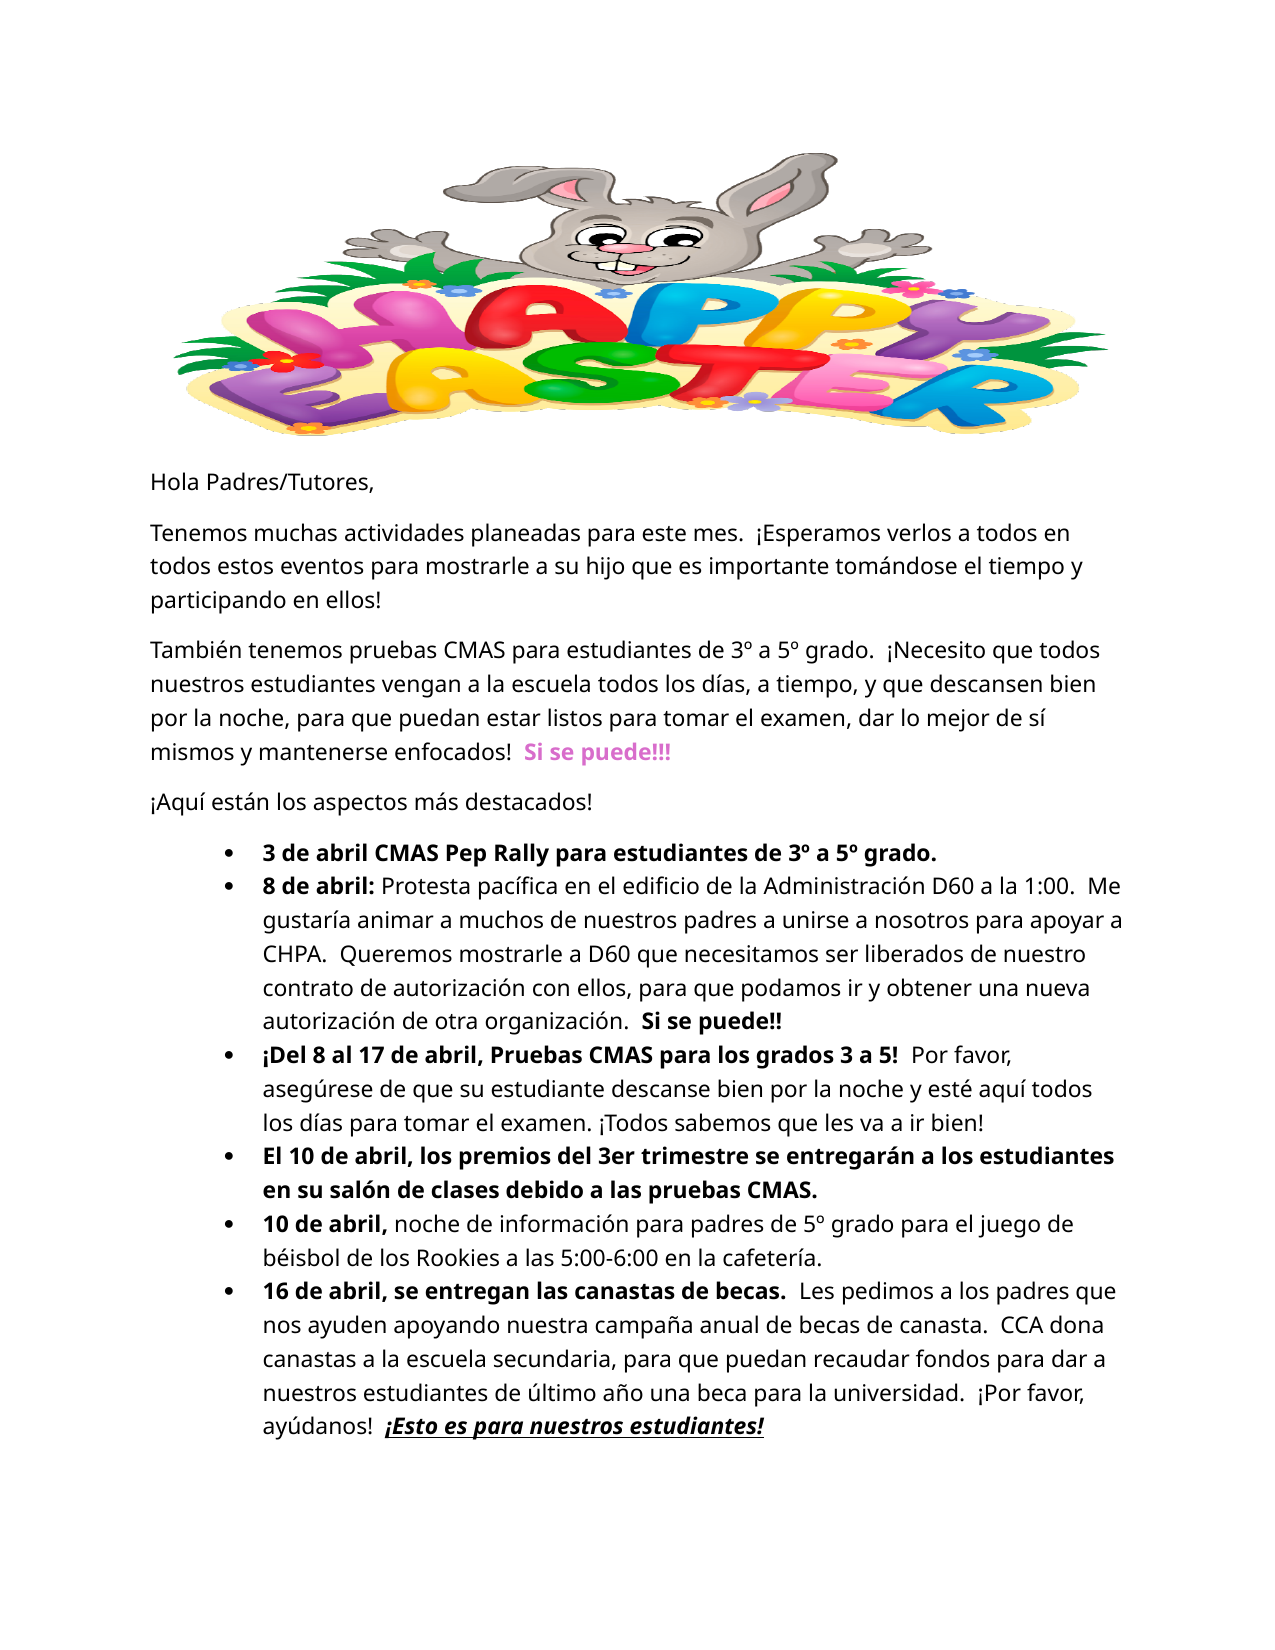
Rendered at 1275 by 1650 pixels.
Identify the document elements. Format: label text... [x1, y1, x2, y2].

list El 10 de abril, los premios del 3er trimestre se entregarán a los estudiantes en su salón de clases debido a las pruebas CMAS. [225, 1140, 1125, 1205]
list 3 de abril CMAS Pep Rally para estudiantes de 3º a 5º grado. [225, 837, 1125, 868]
text Tenemos muchas actividades planeadas para este mes. ¡Esperamos verlos a todos en todos estos eventos para mostrarle a su hijo que es importante tomándose el tiempo y participando en ellos! [150, 517, 1125, 615]
text Hola Padres/Tutores, [150, 466, 1125, 497]
picture [150, 149, 1126, 439]
text También tenemos pruebas CMAS para estudiantes de 3º a 5º grado. ¡Necesito que todos nuestros estudiantes vengan a la escuela todos los días, a tiempo, y que descansen bien por la noche, para que puedan estar listos para tomar el examen, dar lo mejor de sí mismos y mantenerse enfocados! Si se puede!!! [150, 634, 1125, 767]
list 10 de abril, noche de información para padres de 5º grado para el juego de béisbol de los Rookies a las 5:00-6:00 en la cafetería. [225, 1208, 1125, 1273]
text ¡Aquí están los aspectos más destacados! [150, 786, 1125, 817]
list ¡Del 8 al 17 de abril, Pruebas CMAS para los grados 3 a 5! Por favor, asegúrese de que su estudiante descanse bien por la noche y esté aquí todos los días para tomar el examen. ¡Todos sabemos que les va a ir bien! [225, 1039, 1125, 1138]
list 16 de abril, se entregan las canastas de becas. Les pedimos a los padres que nos ayuden apoyando nuestra campaña anual de becas de canasta. CCA dona canastas a la escuela secundaria, para que puedan recaudar fondos para dar a nuestros estudiantes de último año una beca para la universidad. ¡Por favor, ayúdanos! ¡Esto es para nuestros estudiantes! [225, 1275, 1125, 1442]
list 8 de abril: Protesta pacífica en el edificio de la Administración D60 a la 1:00. Me gustaría animar a muchos de nuestros padres a unirse a nosotros para apoyar a CHPA. Queremos mostrarle a D60 que necesitamos ser liberados de nuestro contrato de autorización con ellos, para que podamos ir y obtener una nueva autorización de otra organización. Si se puede!! [225, 870, 1125, 1037]
